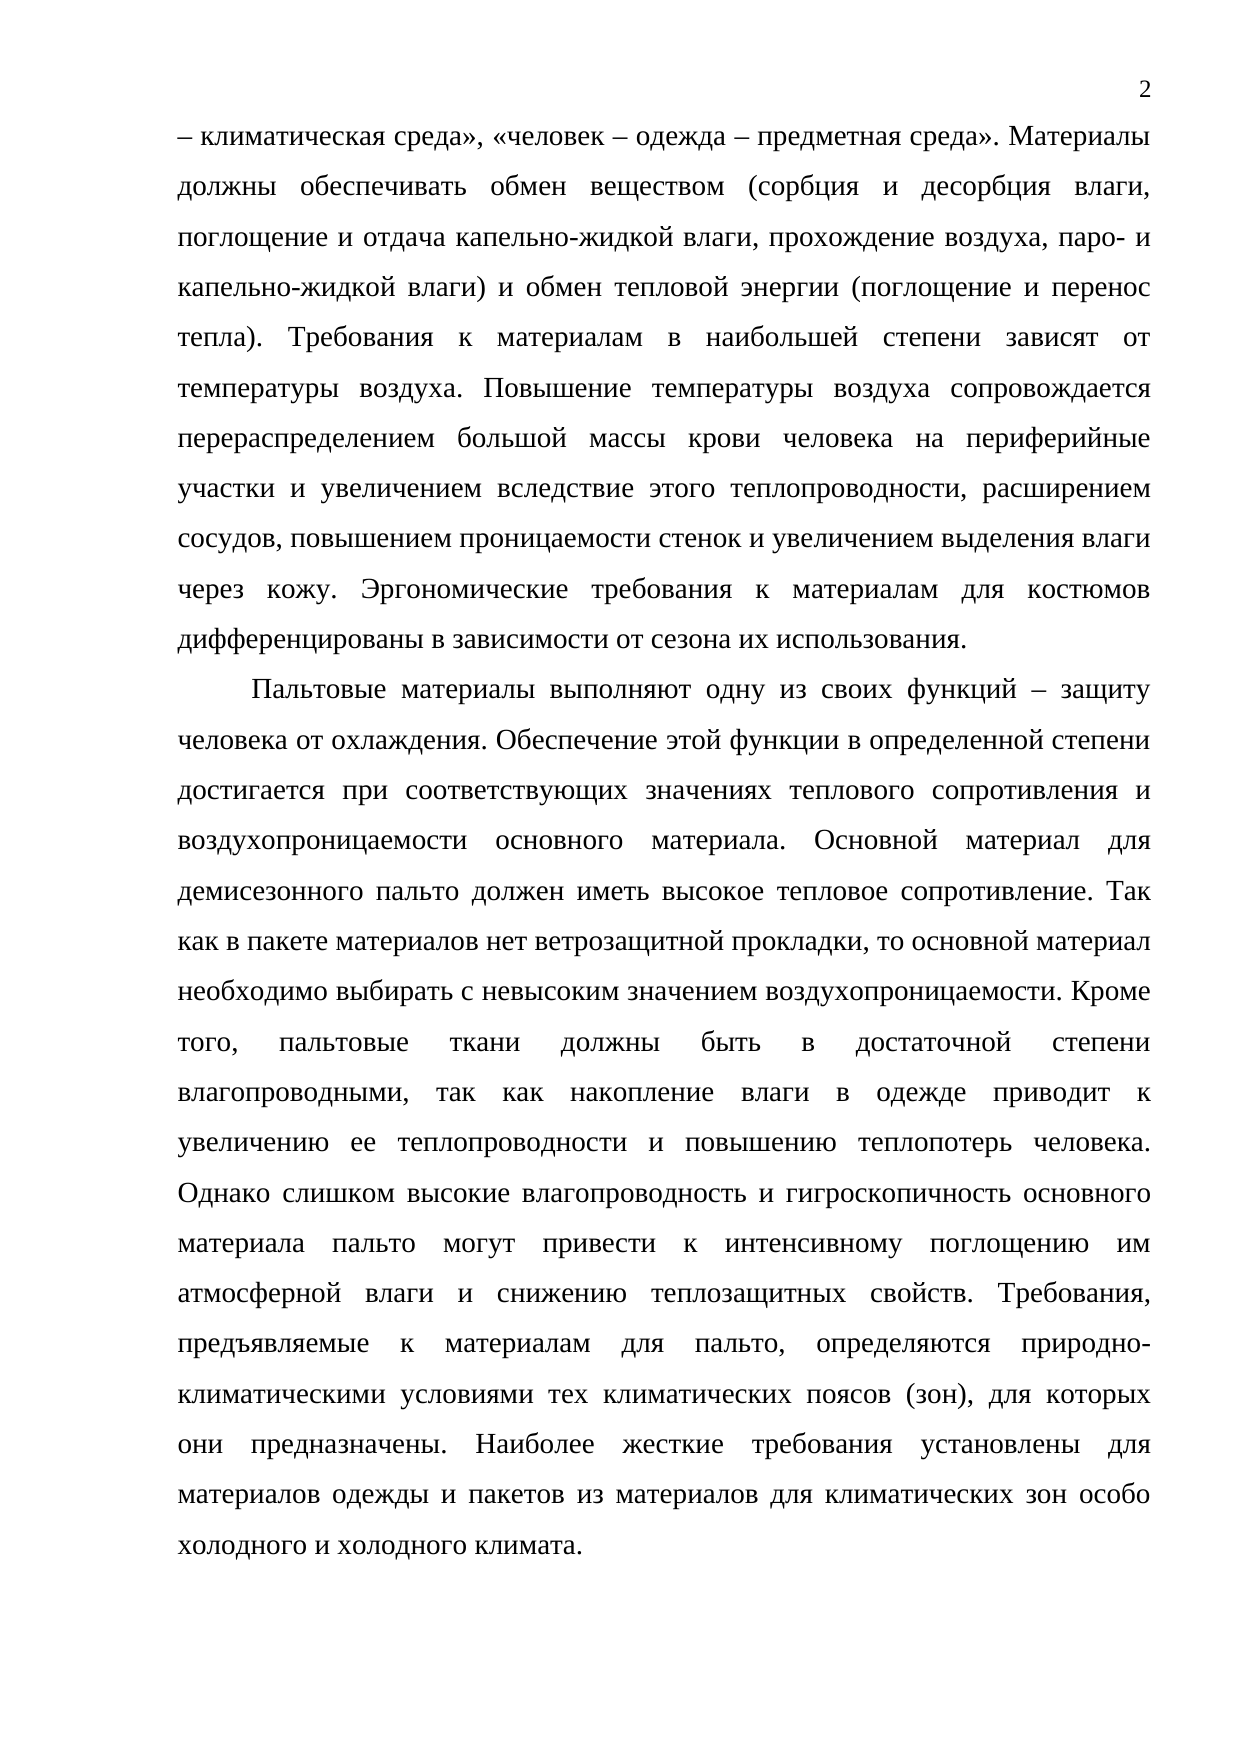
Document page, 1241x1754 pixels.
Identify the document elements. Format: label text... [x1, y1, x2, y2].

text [177, 118, 1152, 655]
text Пальтовые материалы выполняют одну из своих функций – защиту человека от охлаждения. Обеспечение этой функции в определенной степени достигается при соответствующих значениях теплового сопротивления и воздухопроницаемости основного материала. Основной материал для демисезонного пальто должен иметь высокое тепловое сопротивление. Так как в пакете материалов нет ветрозащитной прокладки, то основной материал необходимо выбирать с невысоким значением воздухопроницаемости. Кроме того, пальтовые ткани должны быть в достаточной степени влагопроводными, так как накопление влаги в одежде приводит к увеличению ее теплопроводности и повышению теплопотерь человека. Однако слишком высокие влагопроводность и гигроскопичность основного материала пальто могут привести к интенсивному поглощению им атмосферной влаги и снижению теплозащитных свойств. Требования, предъявляемые к материалам для пальто, определяются природно-климатическими условиями тех климатических поясов (зон), для которых они предназначены. Наиболее жесткие требования установлены для материалов одежды и пакетов из материалов для климатических зон особо холодного и холодного климата. [177, 672, 1152, 1560]
